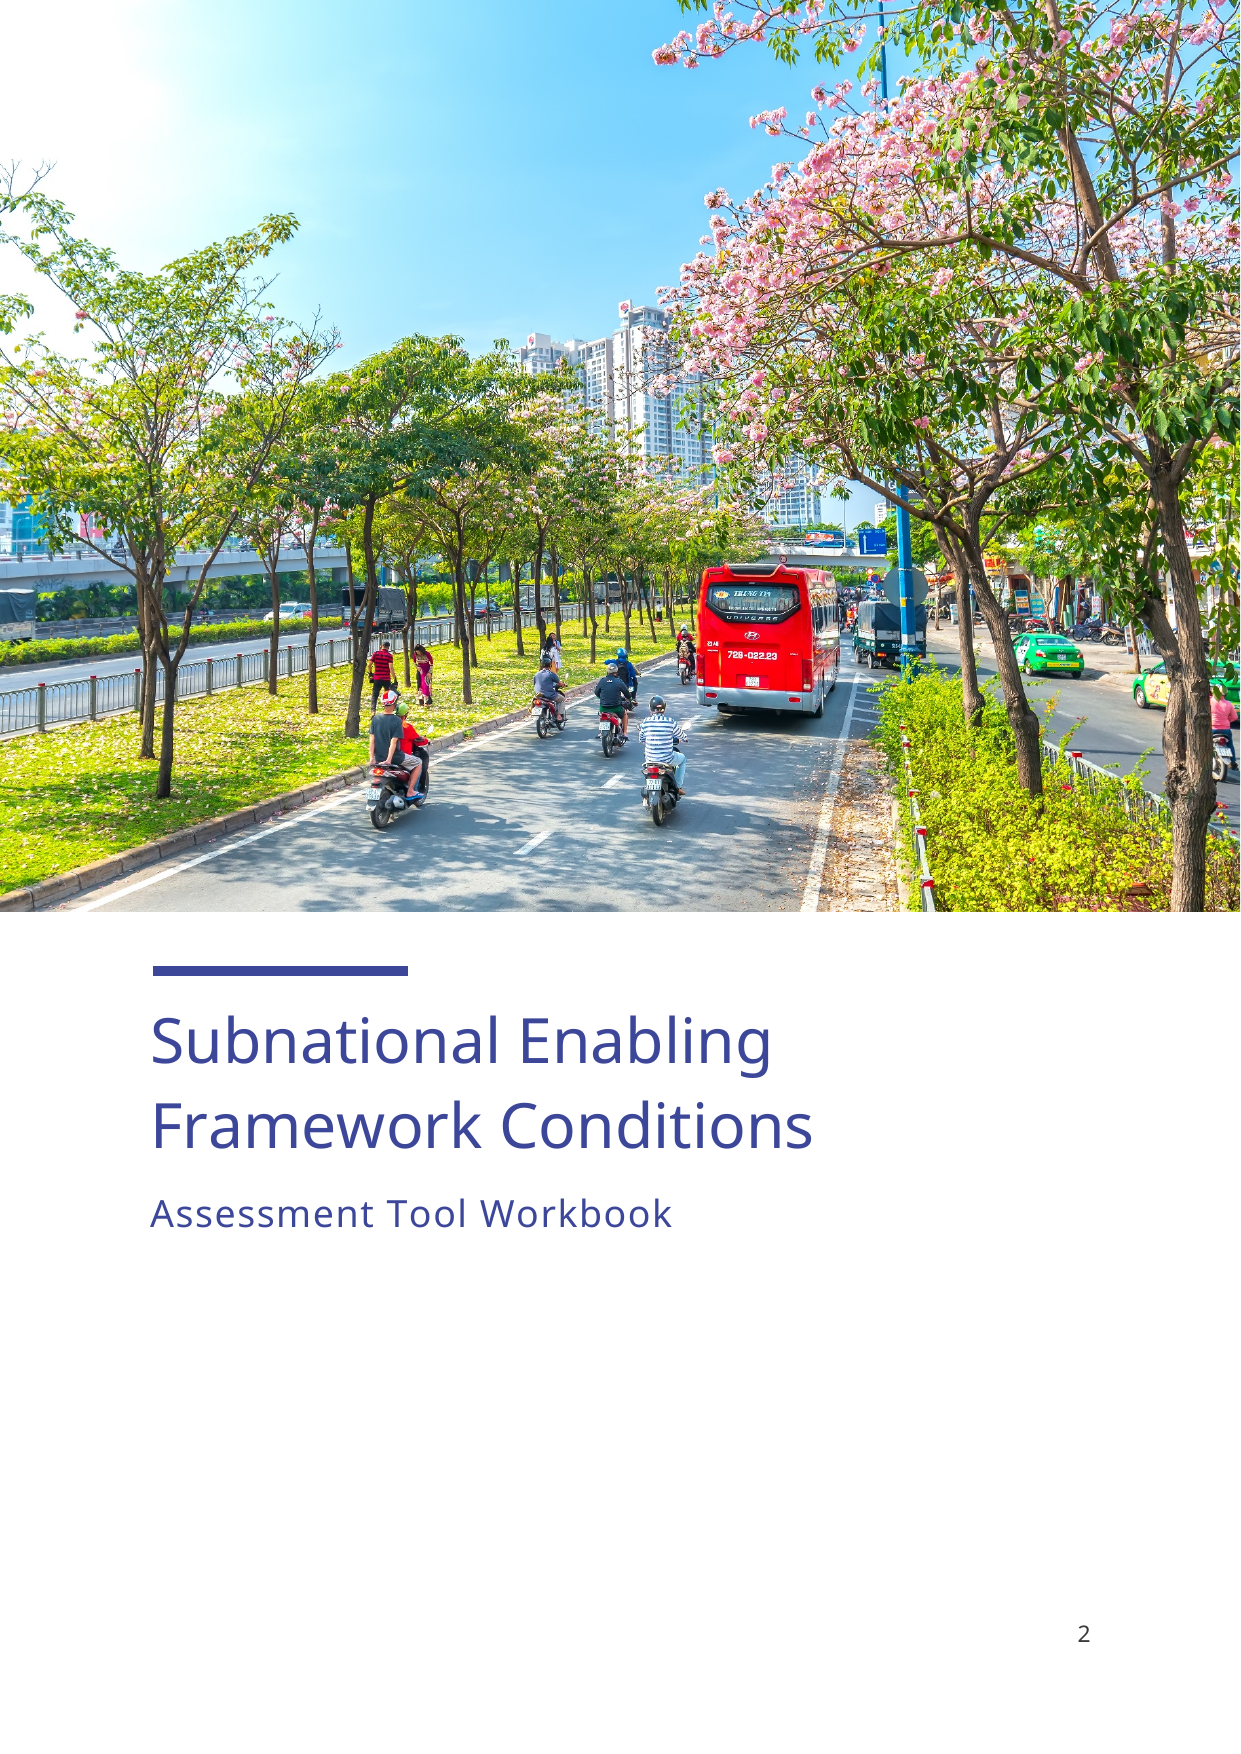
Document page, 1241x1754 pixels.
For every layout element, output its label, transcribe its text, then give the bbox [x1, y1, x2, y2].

picture [0, 0, 1241, 912]
subtitle Assessment Tool Workbook [150, 1188, 1090, 1239]
title Subnational Enabling Framework Conditions [150, 912, 1090, 1167]
